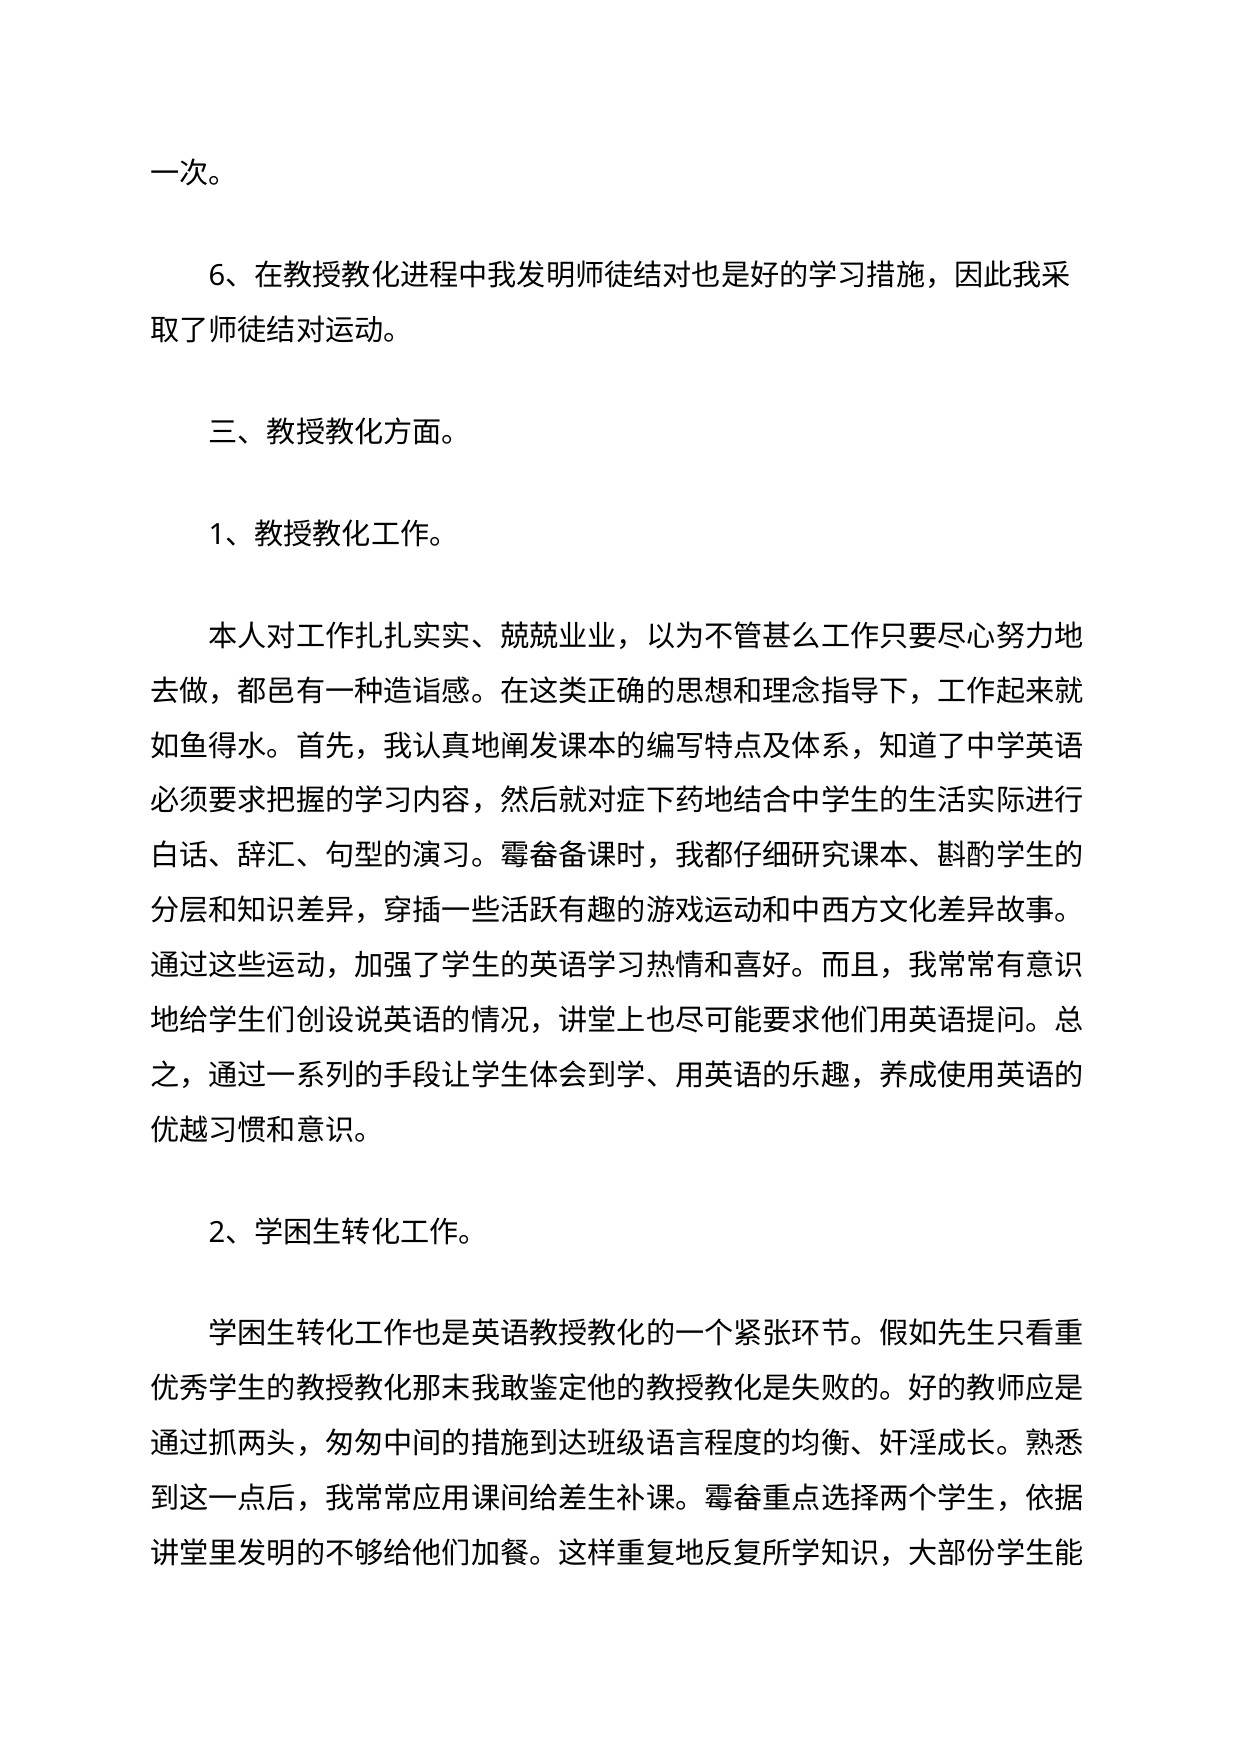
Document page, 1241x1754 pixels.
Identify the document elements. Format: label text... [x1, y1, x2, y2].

text 1、教授教化工作。 [150, 510, 1090, 553]
text 6、在教授教化进程中我发明师徒结对也是好的学习措施，因此我采取了师徒结对运动。 [150, 252, 1090, 349]
text 三、教授教化方面。 [150, 408, 1090, 451]
text 本人对工作扎扎实实、兢兢业业，以为不管甚么工作只要尽心努力地去做，都邑有一种造诣感。在这类正确的思想和理念指导下，工作起来就如鱼得水。首先，我认真地阐发课本的编写特点及体系，知道了中学英语必须要求把握的学习内容，然后就对症下药地结合中学生的生活实际进行白话、辞汇、句型的演习。霉畚备课时，我都仔细研究课本、斟酌学生的分层和知识差异，穿插一些活跃有趣的游戏运动和中西方文化差异故事。通过这些运动，加强了学生的英语学习热情和喜好。而且，我常常有意识地给学生们创设说英语的情况，讲堂上也尽可能要求他们用英语提问。总之，通过一系列的手段让学生体会到学、用英语的乐趣，养成使用英语的优越习惯和意识。 [150, 612, 1090, 1149]
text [150, 150, 1090, 192]
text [150, 1310, 1090, 1572]
text 2、学困生转化工作。 [150, 1208, 1090, 1251]
